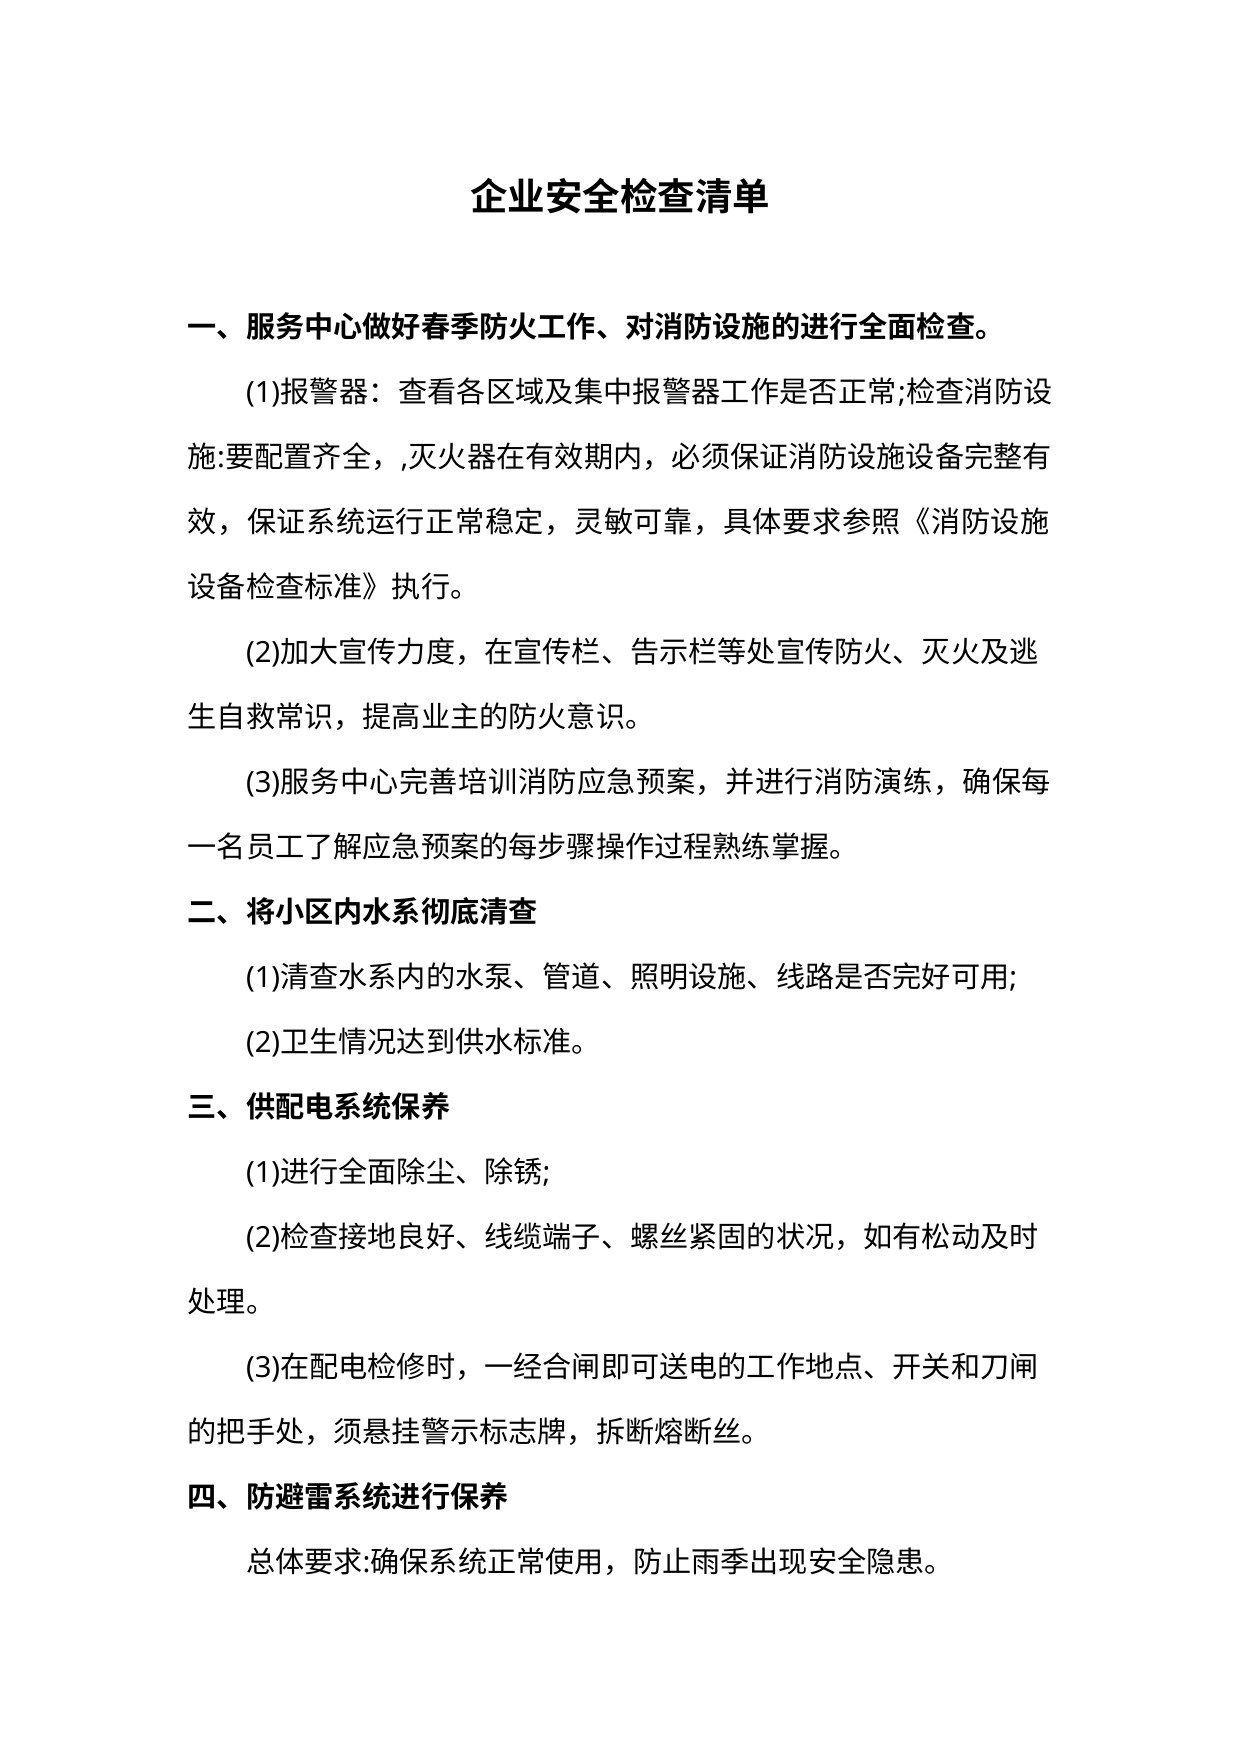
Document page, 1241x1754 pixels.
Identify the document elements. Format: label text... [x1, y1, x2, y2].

text (2)检查接地良好、线缆端子、螺丝紧固的状况，如有松动及时 [187, 1202, 1053, 1267]
text 的把手处，须悬挂警示标志牌，拆断熔断丝。 [187, 1397, 1053, 1462]
text (2)卫生情况达到供水标准。 [187, 1007, 1053, 1072]
text (1)进行全面除尘、除锈; [187, 1137, 1053, 1202]
text 总体要求:确保系统正常使用，防止雨季出现安全隐患。 [187, 1527, 1053, 1592]
text (1)报警器：查看各区域及集中报警器工作是否正常;检查消防设施:要配置齐全，,灭火器在有效期内，必须保证消防设施设备完整有效，保证系统运行正常稳定，灵敏可靠，具体要求参照《消防设施设备检查标准》执行。 [187, 357, 1053, 617]
text 四、防避雷系统进行保养 [187, 1462, 1053, 1527]
text (2)加大宣传力度，在宣传栏、告示栏等处宣传防火、灭火及逃 [187, 617, 1053, 682]
text (3)在配电检修时，一经合闸即可送电的工作地点、开关和刀闸 [187, 1332, 1053, 1397]
text 生自救常识，提高业主的防火意识。 [187, 682, 1053, 747]
text 处理。 [187, 1267, 1053, 1332]
text 二、将小区内水系彻底清查 [187, 877, 1053, 942]
text 三、供配电系统保养 [187, 1072, 1053, 1137]
text (3)服务中心完善培训消防应急预案，并进行消防演练，确保每一名员工了解应急预案的每步骤操作过程熟练掌握。 [187, 747, 1053, 877]
text 一、服务中心做好春季防火工作、对消防设施的进行全面检查。 [187, 292, 1053, 357]
text 企业安全检查清单 [187, 162, 1053, 227]
text (1)清查水系内的水泵、管道、照明设施、线路是否完好可用; [187, 942, 1053, 1007]
